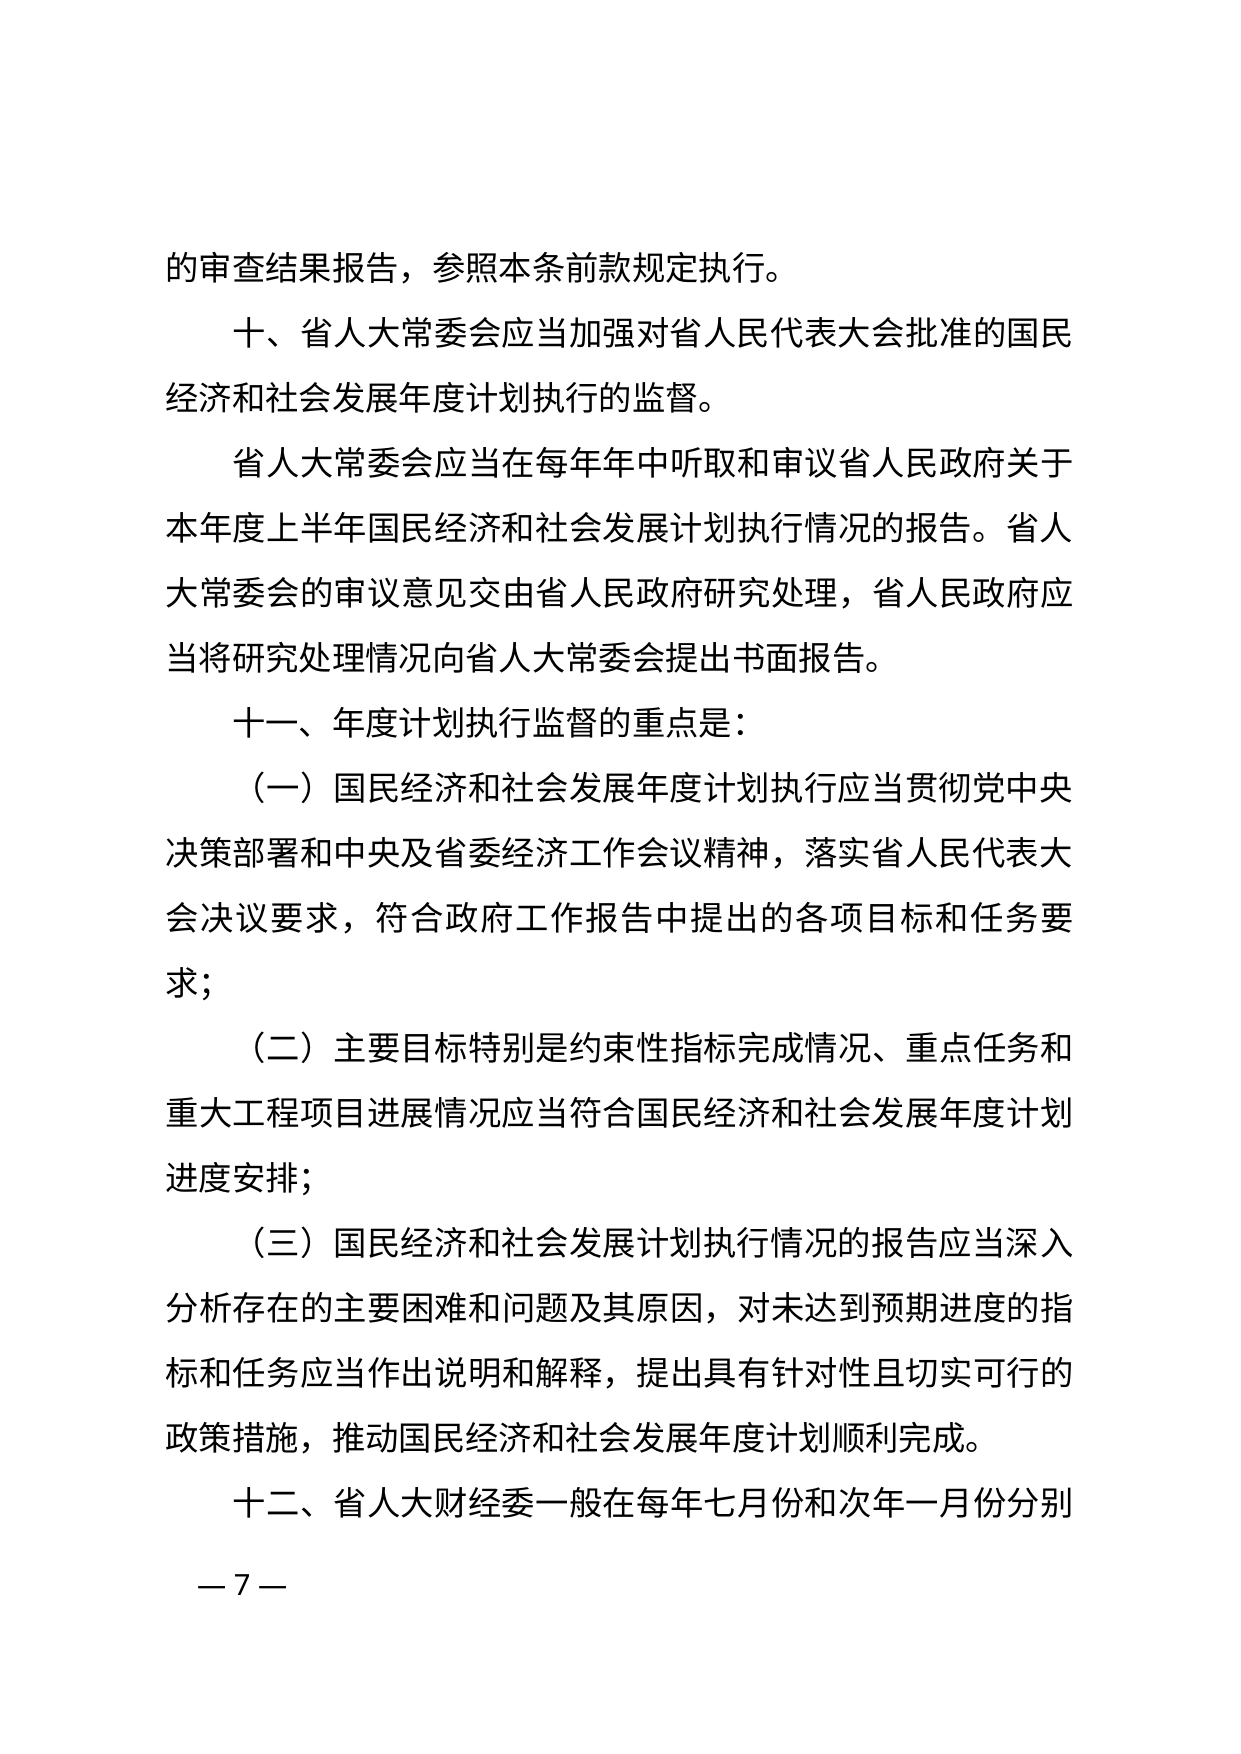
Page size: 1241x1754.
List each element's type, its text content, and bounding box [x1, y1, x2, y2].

text 省人大常委会应当在每年年中听取和审议省人民政府关于本年度上半年国民经济和社会发展计划执行情况的报告。省人大常委会的审议意见交由省人民政府研究处理，省人民政府应当将研究处理情况向省人大常委会提出书面报告。 [165, 428, 1075, 688]
text 十一、年度计划执行监督的重点是： [165, 688, 1075, 753]
text 十、省人大常委会应当加强对省人民代表大会批准的国民经济和社会发展年度计划执行的监督。 [165, 298, 1075, 428]
text （三）国民经济和社会发展计划执行情况的报告应当深入分析存在的主要困难和问题及其原因，对未达到预期进度的指标和任务应当作出说明和解释，提出具有针对性且切实可行的政策措施，推动国民经济和社会发展年度计划顺利完成。 [165, 1208, 1075, 1468]
text （一）国民经济和社会发展年度计划执行应当贯彻党中央决策部署和中央及省委经济工作会议精神，落实省人民代表大会决议要求，符合政府工作报告中提出的各项目标和任务要求； [165, 753, 1075, 1013]
text （二）主要目标特别是约束性指标完成情况、重点任务和重大工程项目进展情况应当符合国民经济和社会发展年度计划进度安排； [165, 1013, 1075, 1208]
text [165, 1468, 1075, 1533]
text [165, 233, 1075, 298]
